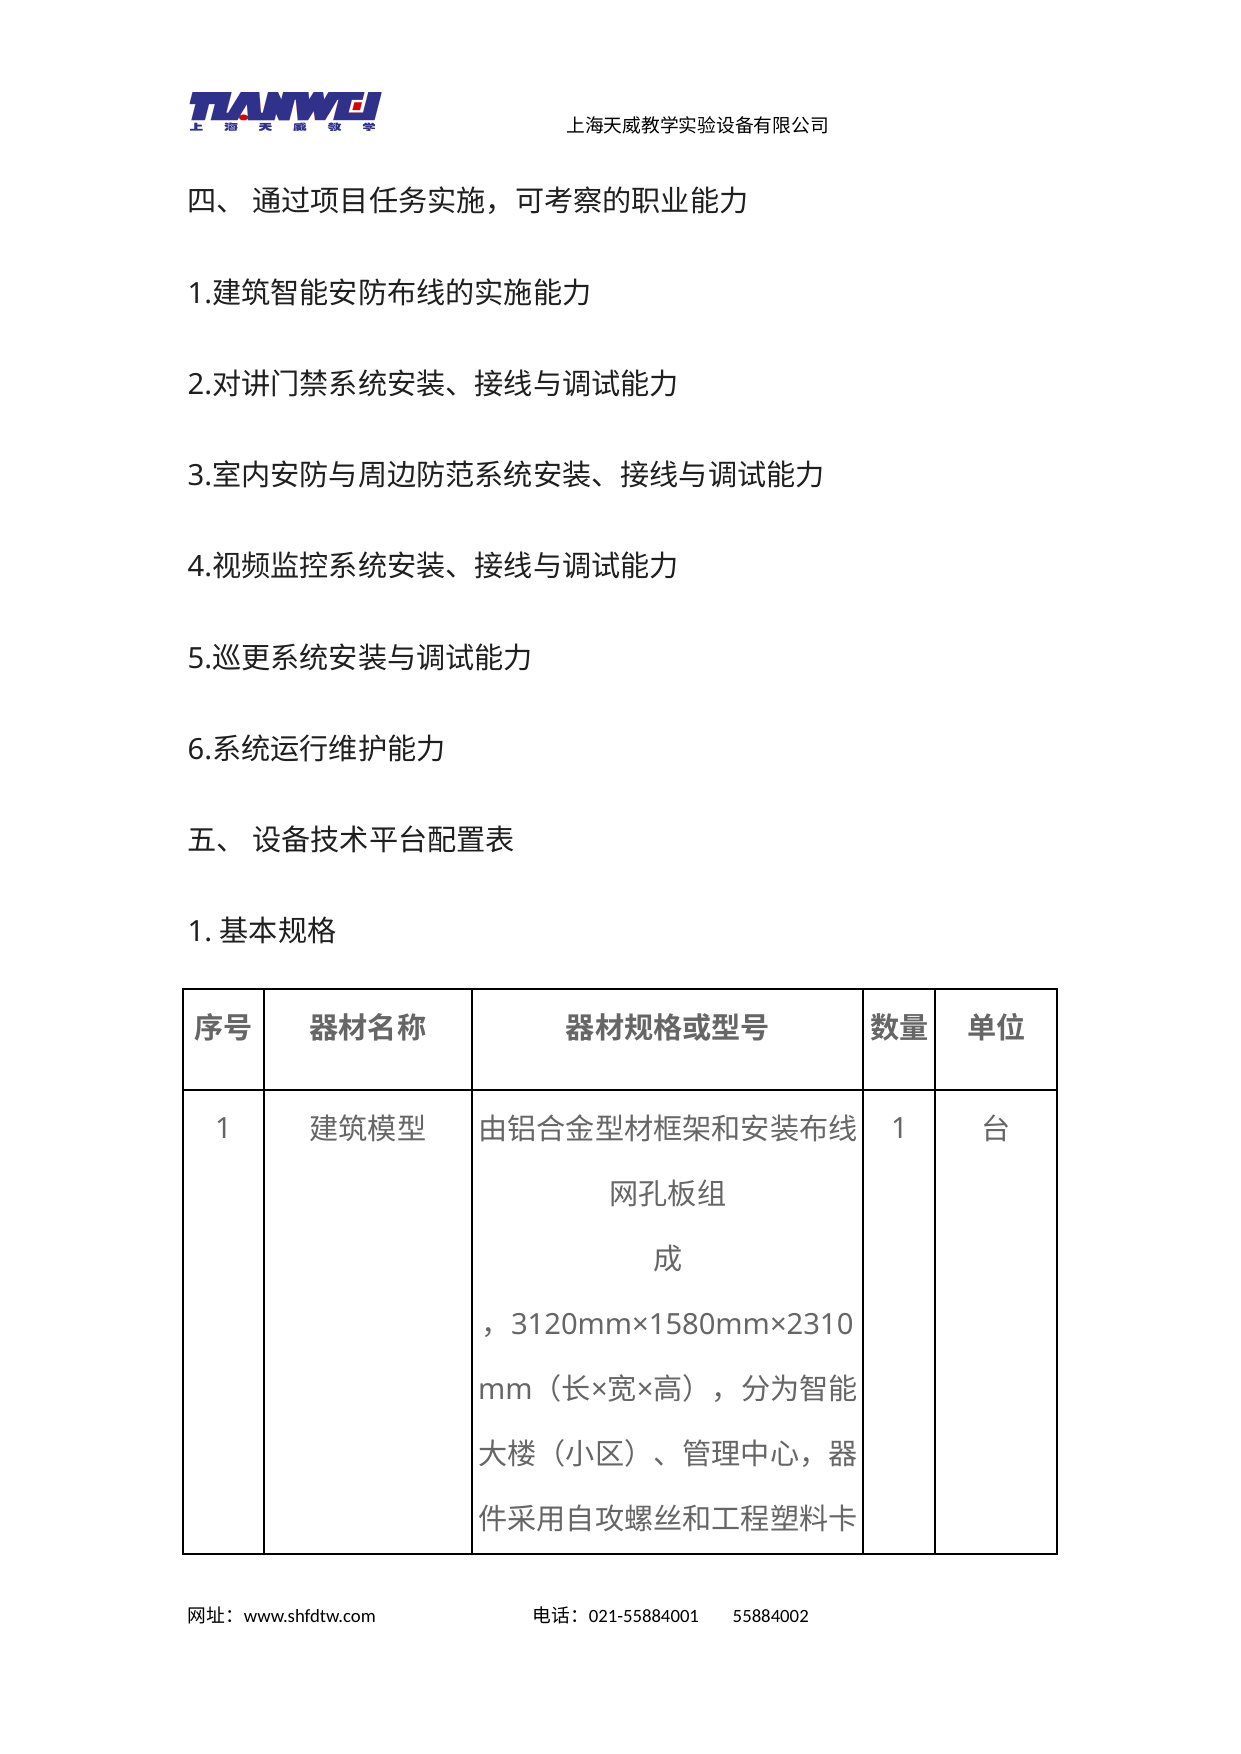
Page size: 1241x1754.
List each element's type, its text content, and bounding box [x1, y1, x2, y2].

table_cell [473, 1091, 862, 1553]
text 6.系统运行维护能力 [187, 714, 1053, 779]
text 4.视频监控系统安装、接线与调试能力 [187, 532, 1053, 597]
table_header 器材名称 [265, 990, 471, 1089]
text 五、 设备技术平台配置表 [187, 805, 1053, 870]
text 5.巡更系统安装与调试能力 [187, 623, 1053, 688]
text 1. 基本规格 [187, 897, 1053, 962]
table_header 单位 [936, 990, 1056, 1089]
text 1.建筑智能安防布线的实施能力 [187, 258, 1053, 323]
picture [187, 90, 385, 133]
text 2.对讲门禁系统安装、接线与调试能力 [187, 349, 1053, 414]
table_header 器材规格或型号 [473, 990, 862, 1089]
table_cell 建筑模型 [265, 1091, 471, 1553]
table_header 序号 [184, 990, 263, 1089]
table_header 数量 [864, 990, 934, 1089]
table_cell 台 [936, 1091, 1056, 1553]
table_cell 1 [184, 1091, 263, 1553]
text 3.室内安防与周边防范系统安装、接线与调试能力 [187, 440, 1053, 505]
text 四、 通过项目任务实施，可考察的职业能力 [187, 167, 1053, 232]
table_cell 1 [864, 1091, 934, 1553]
